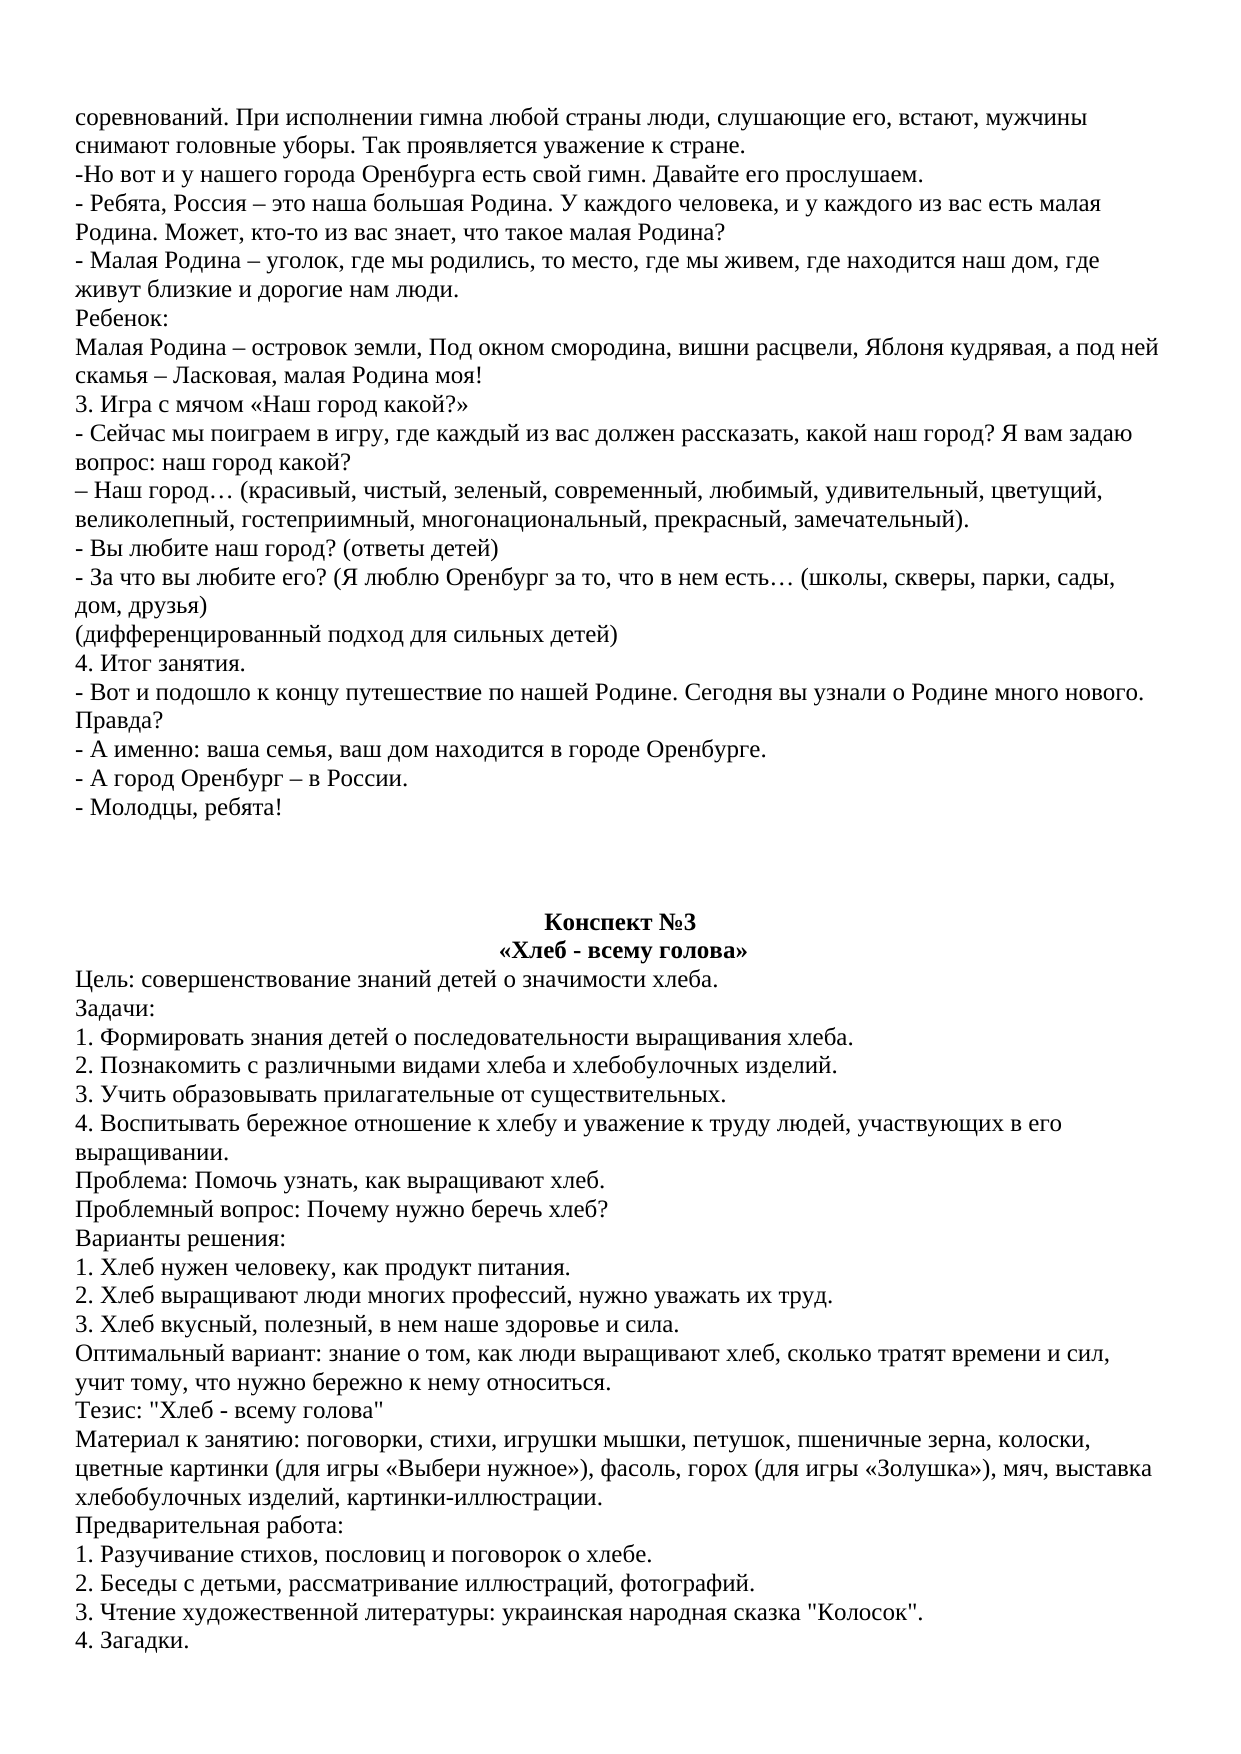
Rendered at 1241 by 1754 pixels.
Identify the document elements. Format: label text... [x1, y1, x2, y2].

text Ребенок: [75, 303, 1165, 332]
text - Вы любите наш город? (ответы детей) [75, 533, 1165, 562]
text 2. Познакомить с различными видами хлеба и хлебобулочных изделий. [75, 1051, 1165, 1079]
text 1. Формировать знания детей о последовательности выращивания хлеба. [75, 1022, 1165, 1051]
text 1. Разучивание стихов, пословиц и поговорок о хлебе. [75, 1539, 1165, 1568]
text Тезис: "Хлеб - всему голова" [75, 1396, 1165, 1424]
text - Ребята, Россия – это наша большая Родина. У каждого человека, и у каждого из вас есть малая Родина. Может, кто-то из вас знает, что такое малая Родина? [75, 188, 1165, 246]
text Варианты решения: [75, 1223, 1165, 1252]
text Оптимальный вариант: знание о том, как люди выращивают хлеб, сколько тратят времени и сил, учит тому, что нужно бережно к нему относиться. [75, 1338, 1165, 1396]
text - За что вы любите его? (Я люблю Оренбург за то, что в нем есть… (школы, скверы, парки, сады, дом, друзья) [75, 562, 1165, 619]
text Проблема: Помочь узнать, как выращивают хлеб. [75, 1166, 1165, 1194]
text 3. Учить образовывать прилагательные от существительных. [75, 1079, 1165, 1108]
text - Вот и подошло к концу путешествие по нашей Родине. Сегодня вы узнали о Родине много нового. Правда? [75, 677, 1165, 734]
text - А именно: ваша семья, ваш дом находится в городе Оренбурге. [75, 734, 1165, 763]
text 4. Загадки. [75, 1626, 1165, 1654]
text 4. Воспитывать бережное отношение к хлебу и уважение к труду людей, участвующих в его выращивании. [75, 1108, 1165, 1166]
text 3. Хлеб вкусный, полезный, в нем наше здоровье и сила. [75, 1309, 1165, 1338]
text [75, 102, 1165, 159]
text - А город Оренбург – в России. [75, 763, 1165, 792]
text Конспект №3 [75, 907, 1165, 936]
text 3. Чтение художественной литературы: украинская народная сказка "Колосок". [75, 1597, 1165, 1626]
text Предварительная работа: [75, 1511, 1165, 1539]
text Материал к занятию: поговорки, стихи, игрушки мышки, петушок, пшеничные зерна, колоски, цветные картинки (для игры «Выбери нужное»), фасоль, горох (для игры «Золушка»), мяч, выставка хлебобулочных изделий, картинки-иллюстрации. [75, 1424, 1165, 1511]
text Цель: совершенствование знаний детей о значимости хлеба. [75, 964, 1165, 993]
text 2. Хлеб выращивают люди многих профессий, нужно уважать их труд. [75, 1281, 1165, 1309]
text Малая Родина – островок земли, Под окном смородина, вишни расцвели, Яблоня кудрявая, а под ней скамья – Ласковая, малая Родина моя! [75, 332, 1165, 389]
text – Наш город… (красивый, чистый, зеленый, современный, любимый, удивительный, цветущий, великолепный, гостеприимный, многонациональный, прекрасный, замечательный). [75, 476, 1165, 533]
text 4. Итог занятия. [75, 648, 1165, 677]
text - Сейчас мы поиграем в игру, где каждый из вас должен рассказать, какой наш город? Я вам задаю вопрос: наш город какой? [75, 418, 1165, 476]
text «Хлеб - всему голова» [75, 936, 1165, 964]
text (дифференцированный подход для сильных детей) [75, 619, 1165, 648]
text 2. Беседы с детьми, рассматривание иллюстраций, фотографий. [75, 1568, 1165, 1597]
text - Молодцы, ребята! [75, 792, 1165, 821]
text 3. Игра с мячом «Наш город какой?» [75, 389, 1165, 418]
text - Малая Родина – уголок, где мы родились, то место, где мы живем, где находится наш дом, где живут близкие и дорогие нам люди. [75, 246, 1165, 303]
text Проблемный вопрос: Почему нужно беречь хлеб? [75, 1194, 1165, 1223]
text -Но вот и у нашего города Оренбурга есть свой гимн. Давайте его прослушаем. [75, 159, 1165, 188]
text 1. Хлеб нужен человеку, как продукт питания. [75, 1252, 1165, 1281]
text Задачи: [75, 993, 1165, 1022]
